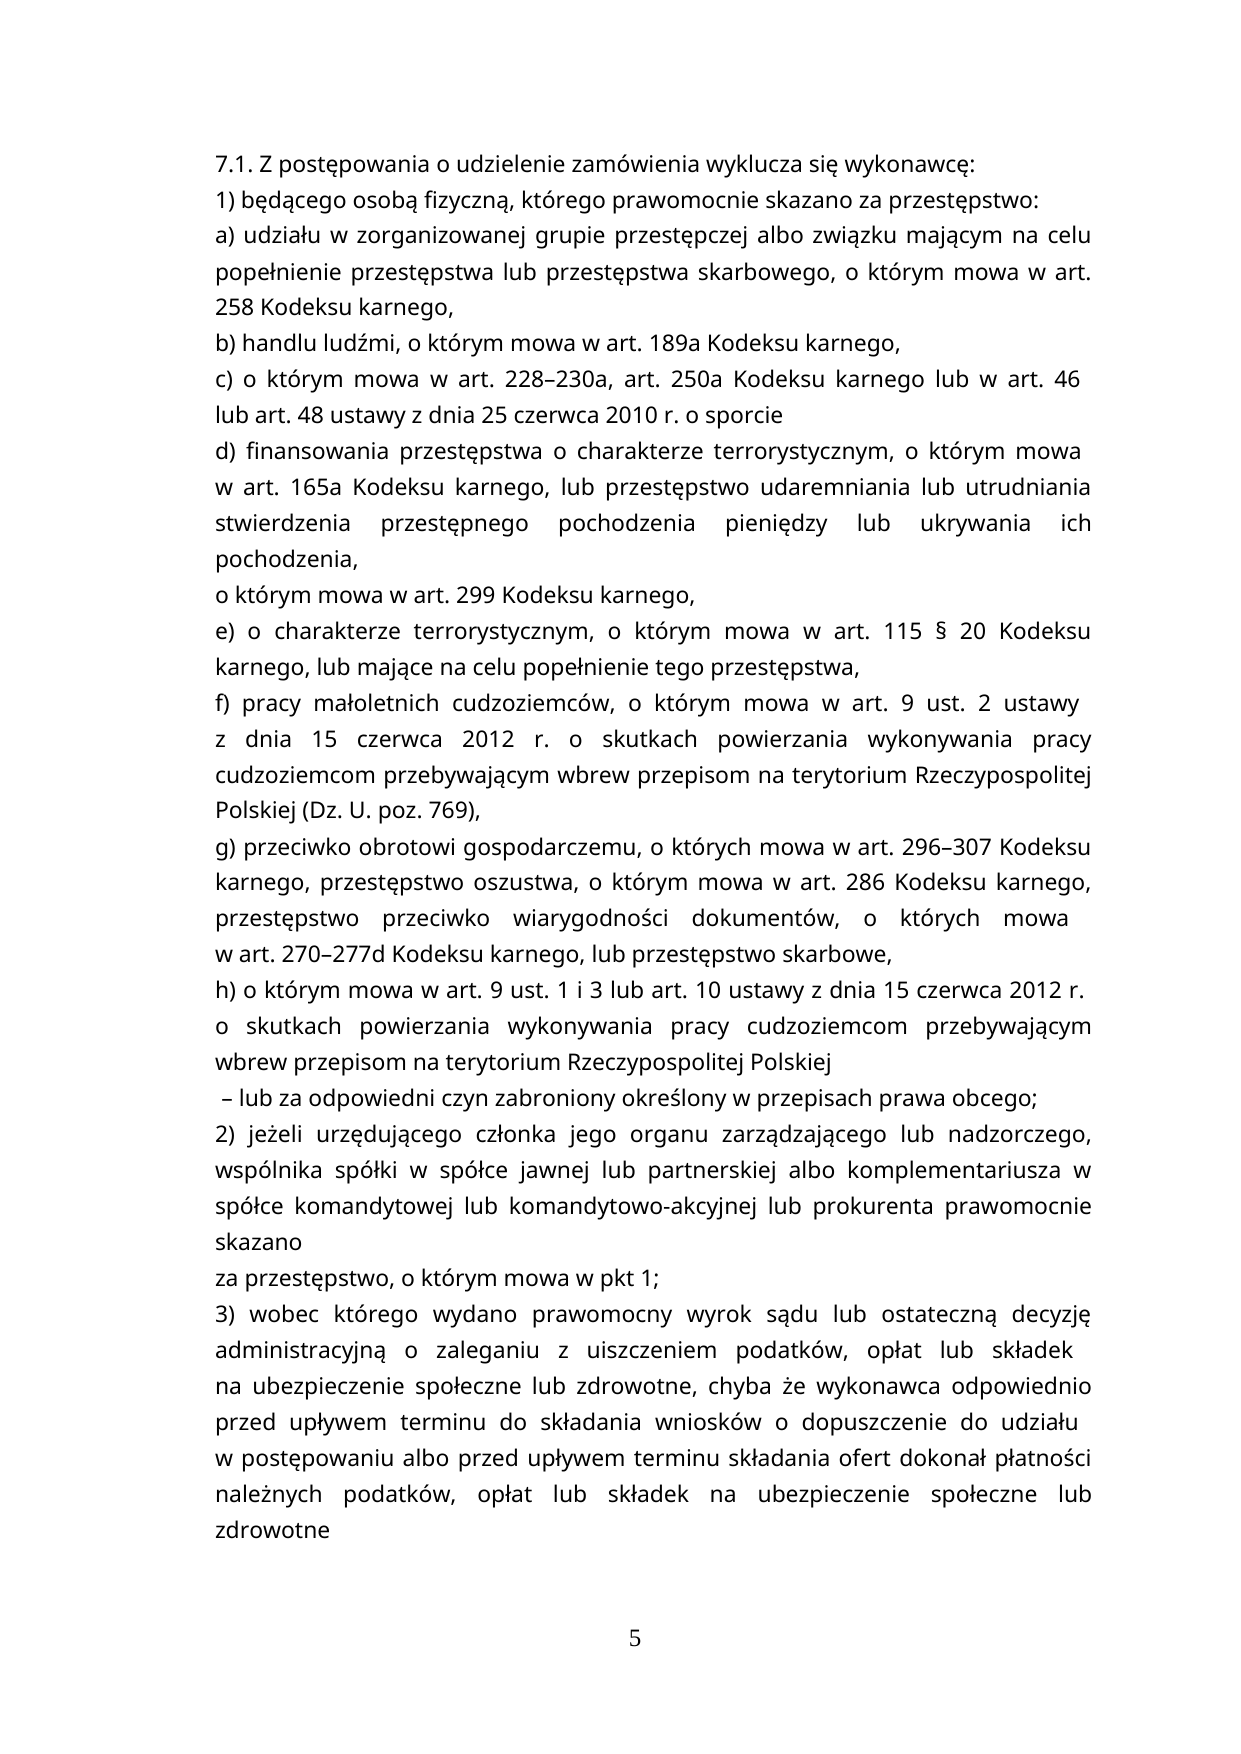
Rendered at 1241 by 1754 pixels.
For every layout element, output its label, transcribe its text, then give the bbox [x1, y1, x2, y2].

text a) udziału w zorganizowanej grupie przestępczej albo związku mającym na celu popełnienie przestępstwa lub przestępstwa skarbowego, o którym mowa w art. 258 Kodeksu karnego, [215, 219, 1093, 323]
text g) przeciwko obrotowi gospodarczemu, o których mowa w art. 296–307 Kodeksu karnego, przestępstwo oszustwa, o którym mowa w art. 286 Kodeksu karnego, przestępstwo przeciwko wiarygodności dokumentów, o których mowa w art. 270–277d Kodeksu karnego, lub przestępstwo skarbowe, [215, 830, 1093, 969]
text c) o którym mowa w art. 228–230a, art. 250a Kodeksu karnego lub w art. 46 lub art. 48 ustawy z dnia 25 czerwca 2010 r. o sporcie [215, 363, 1093, 430]
text e) o charakterze terrorystycznym, o którym mowa w art. 115 § 20 Kodeksu karnego, lub mające na celu popełnienie tego przestępstwa, [215, 615, 1093, 682]
text 7.1. Z postępowania o udzielenie zamówienia wyklucza się wykonawcę: [215, 148, 1093, 179]
text d) finansowania przestępstwa o charakterze terrorystycznym, o którym mowa w art. 165a Kodeksu karnego, lub przestępstwo udaremniania lub utrudniania stwierdzenia przestępnego pochodzenia pieniędzy lub ukrywania ich pochodzenia, o którym mowa w art. 299 Kodeksu karnego, [215, 435, 1093, 610]
text 1) będącego osobą fizyczną, którego prawomocnie skazano za przestępstwo: [215, 183, 1093, 215]
text b) handlu ludźmi, o którym mowa w art. 189a Kodeksu karnego, [215, 327, 1093, 358]
text 2) jeżeli urzędującego członka jego organu zarządzającego lub nadzorczego, wspólnika spółki w spółce jawnej lub partnerskiej albo komplementariusza w spółce komandytowej lub komandytowo-akcyjnej lub prokurenta prawomocnie skazano za przestępstwo, o którym mowa w pkt 1; [215, 1118, 1093, 1293]
text h) o którym mowa w art. 9 ust. 1 i 3 lub art. 10 ustawy z dnia 15 czerwca 2012 r. o skutkach powierzania wykonywania pracy cudzoziemcom przebywającym wbrew przepisom na terytorium Rzeczypospolitej Polskiej [215, 974, 1093, 1077]
text – lub za odpowiedni czyn zabroniony określony w przepisach prawa obcego; [215, 1082, 1093, 1113]
text f) pracy małoletnich cudzoziemców, o którym mowa w art. 9 ust. 2 ustawy z dnia 15 czerwca 2012 r. o skutkach powierzania wykonywania pracy cudzoziemcom przebywającym wbrew przepisom na terytorium Rzeczypospolitej Polskiej (Dz. U. poz. 769), [215, 687, 1093, 826]
text 3) wobec którego wydano prawomocny wyrok sądu lub ostateczną decyzję administracyjną o zaleganiu z uiszczeniem podatków, opłat lub składek na ubezpieczenie społeczne lub zdrowotne, chyba że wykonawca odpowiednio przed upływem terminu do składania wniosków o dopuszczenie do udziału w postępowaniu albo przed upływem terminu składania ofert dokonał płatności należnych podatków, opłat lub składek na ubezpieczenie społeczne lub zdrowotne [215, 1298, 1093, 1545]
